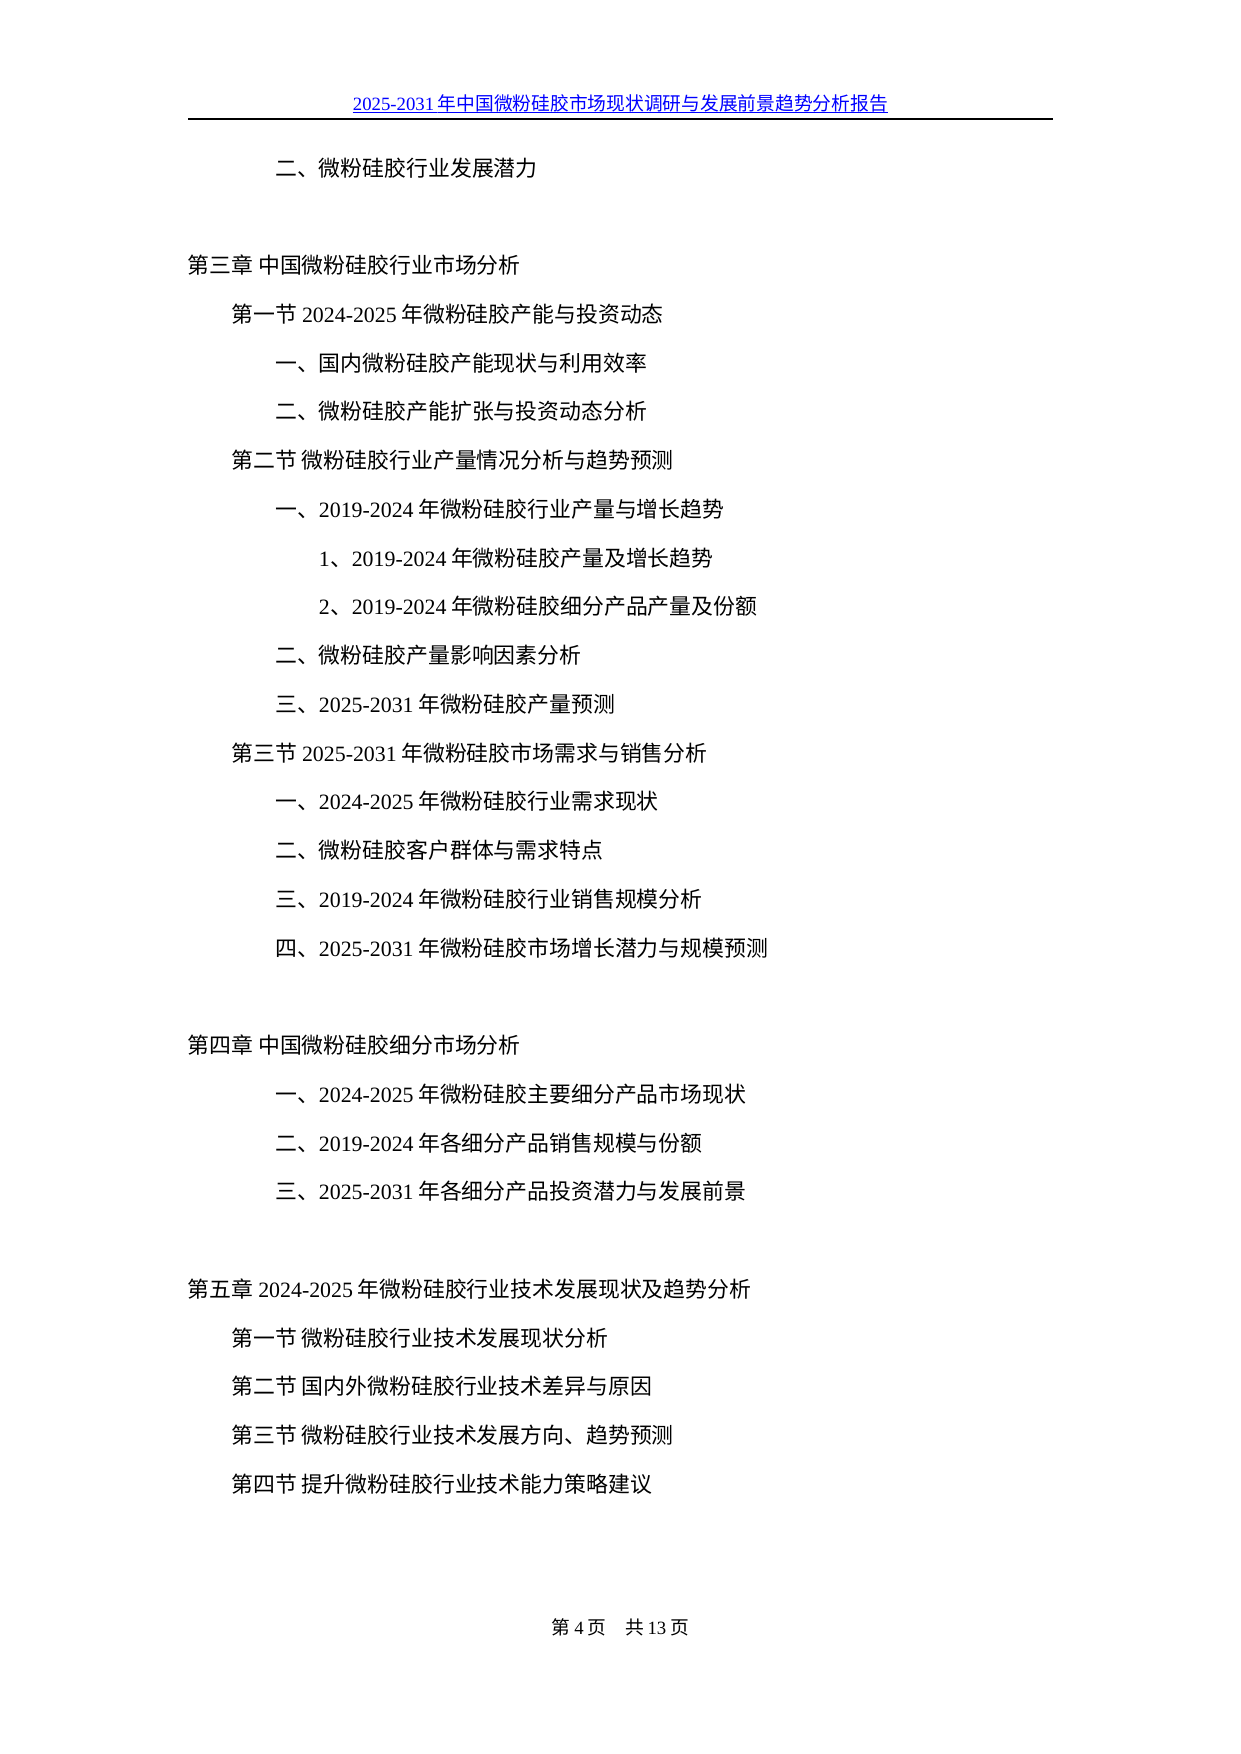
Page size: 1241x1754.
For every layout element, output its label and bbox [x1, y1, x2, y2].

text [187, 150, 1053, 1499]
